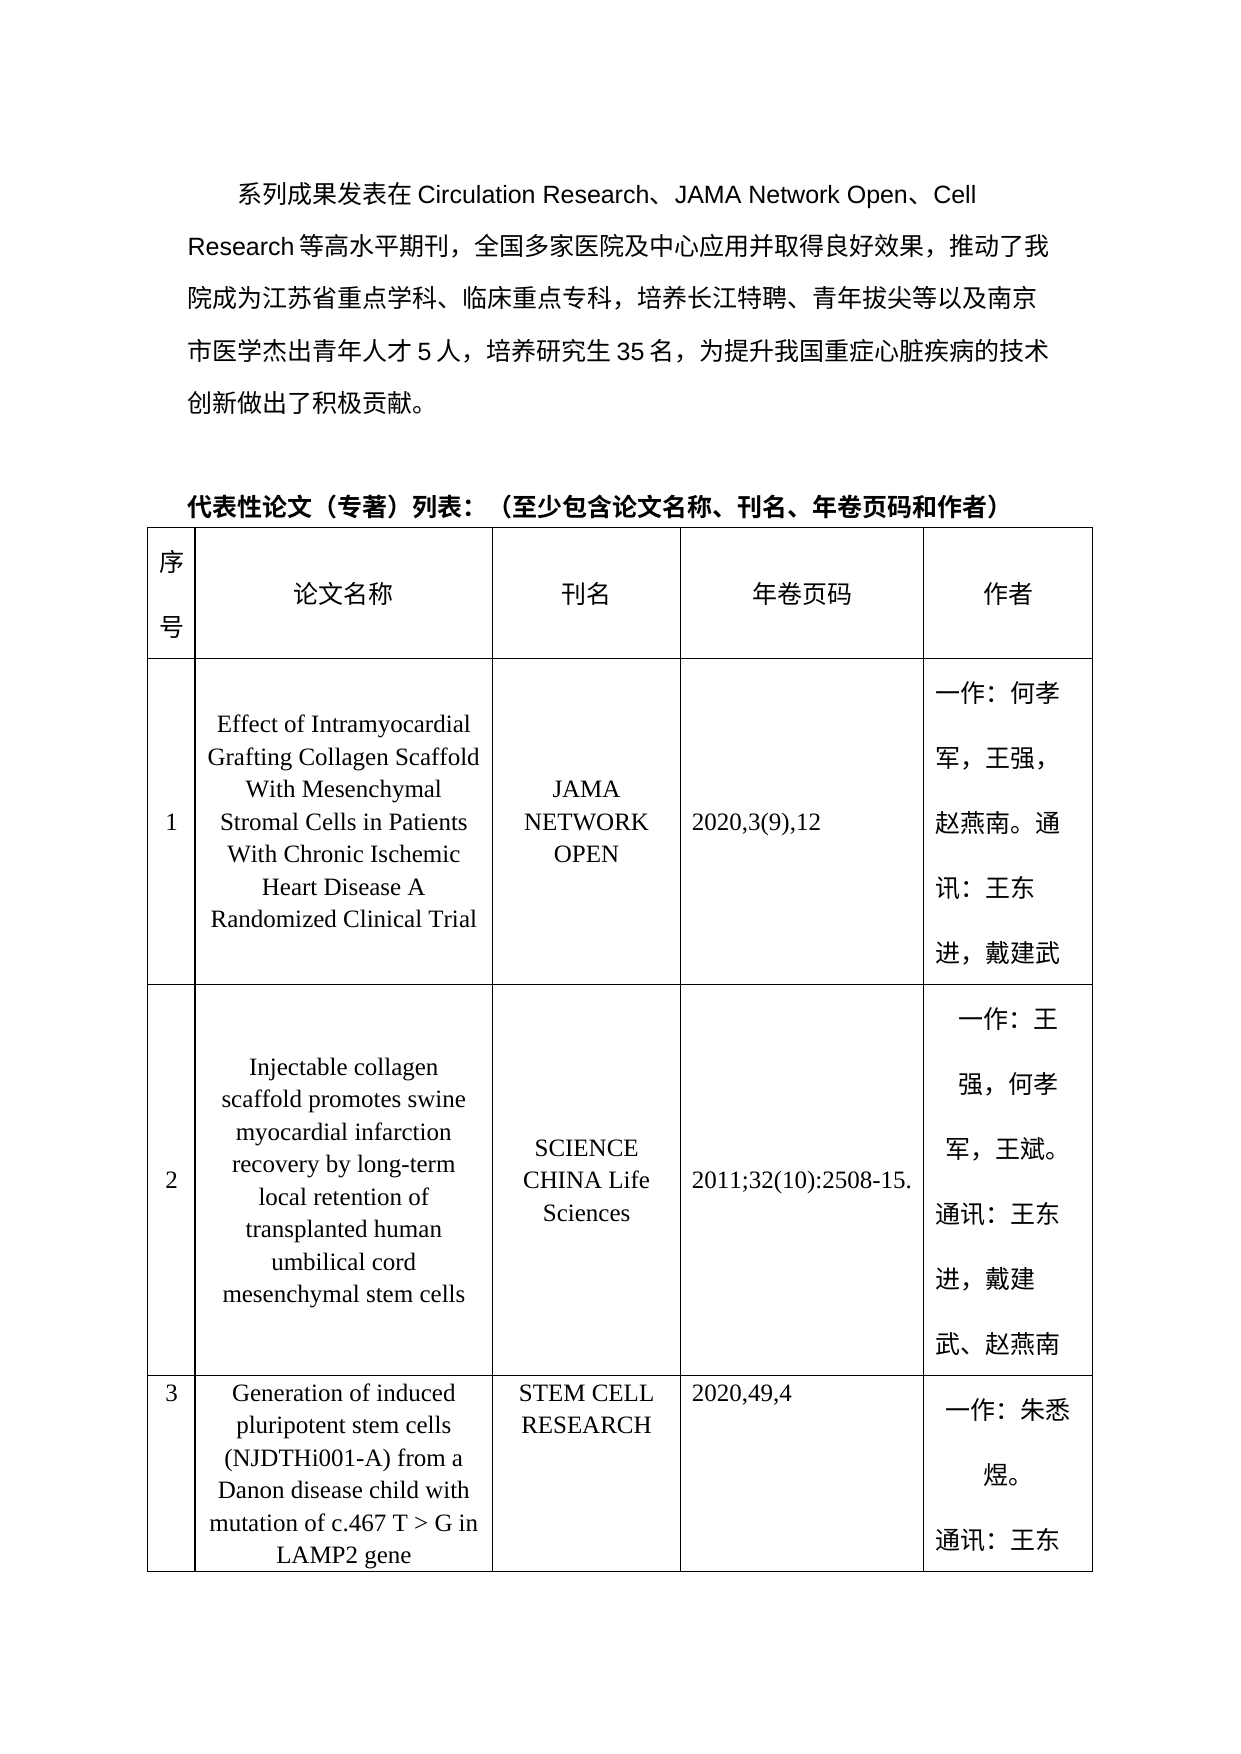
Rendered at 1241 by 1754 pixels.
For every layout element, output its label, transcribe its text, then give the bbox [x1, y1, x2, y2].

table_header 论文名称 [196, 528, 492, 658]
table_header 刊名 [493, 528, 680, 658]
table_cell Injectable collagen scaffold promotes swine myocardial infarction recovery by long-term local retention of transplanted human umbilical cord mesenchymal stem cells [196, 985, 492, 1375]
table_cell 一作：朱悉煜。 通讯：王东进 [924, 1376, 1092, 1571]
table_cell STEM CELL RESEARCH [493, 1376, 680, 1571]
table_cell Effect of Intramyocardial Grafting Collagen Scaffold With Mesenchymal Stromal Cells in Patients With Chronic Ischemic Heart Disease A Randomized Clinical Trial [196, 659, 492, 984]
table_cell 2 [148, 985, 194, 1375]
table_cell 2011;32(10):2508-15. [681, 985, 923, 1375]
text 系列成果发表在Circulation Research、JAMA Network Open、Cell Research等高水平期刊，全国多家医院及中心应用并取得良好效果，推动了我院成为江苏省重点学科、临床重点专科，培养长江特聘、青年拔尖等以及南京市医学杰出青年人才5人，培养研究生35名，为提升我国重症心脏疾病的技术创新做出了积极贡献。 [187, 162, 1053, 422]
table_header 作者 [924, 528, 1092, 658]
table_cell 3 [148, 1376, 194, 1571]
table_header 年卷页码 [681, 528, 923, 658]
table_cell 一作：何孝军，王强，赵燕南。通讯：王东进，戴建武 [924, 659, 1092, 984]
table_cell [196, 1376, 492, 1571]
table_cell JAMA NETWORK OPEN [493, 659, 680, 984]
text 代表性论文（专著）列表：（至少包含论文名称、刊名、年卷页码和作者） [187, 474, 1053, 527]
table_cell SCIENCE CHINA Life Sciences [493, 985, 680, 1375]
table_cell 1 [148, 659, 194, 984]
table_cell 2020,3(9),12 [681, 659, 923, 984]
table_cell 一作：王强，何孝军，王斌。 通讯：王东进，戴建武、赵燕南 [924, 985, 1092, 1375]
table_header 序号 [148, 528, 194, 658]
table_cell 2020,49,4 [681, 1376, 923, 1571]
